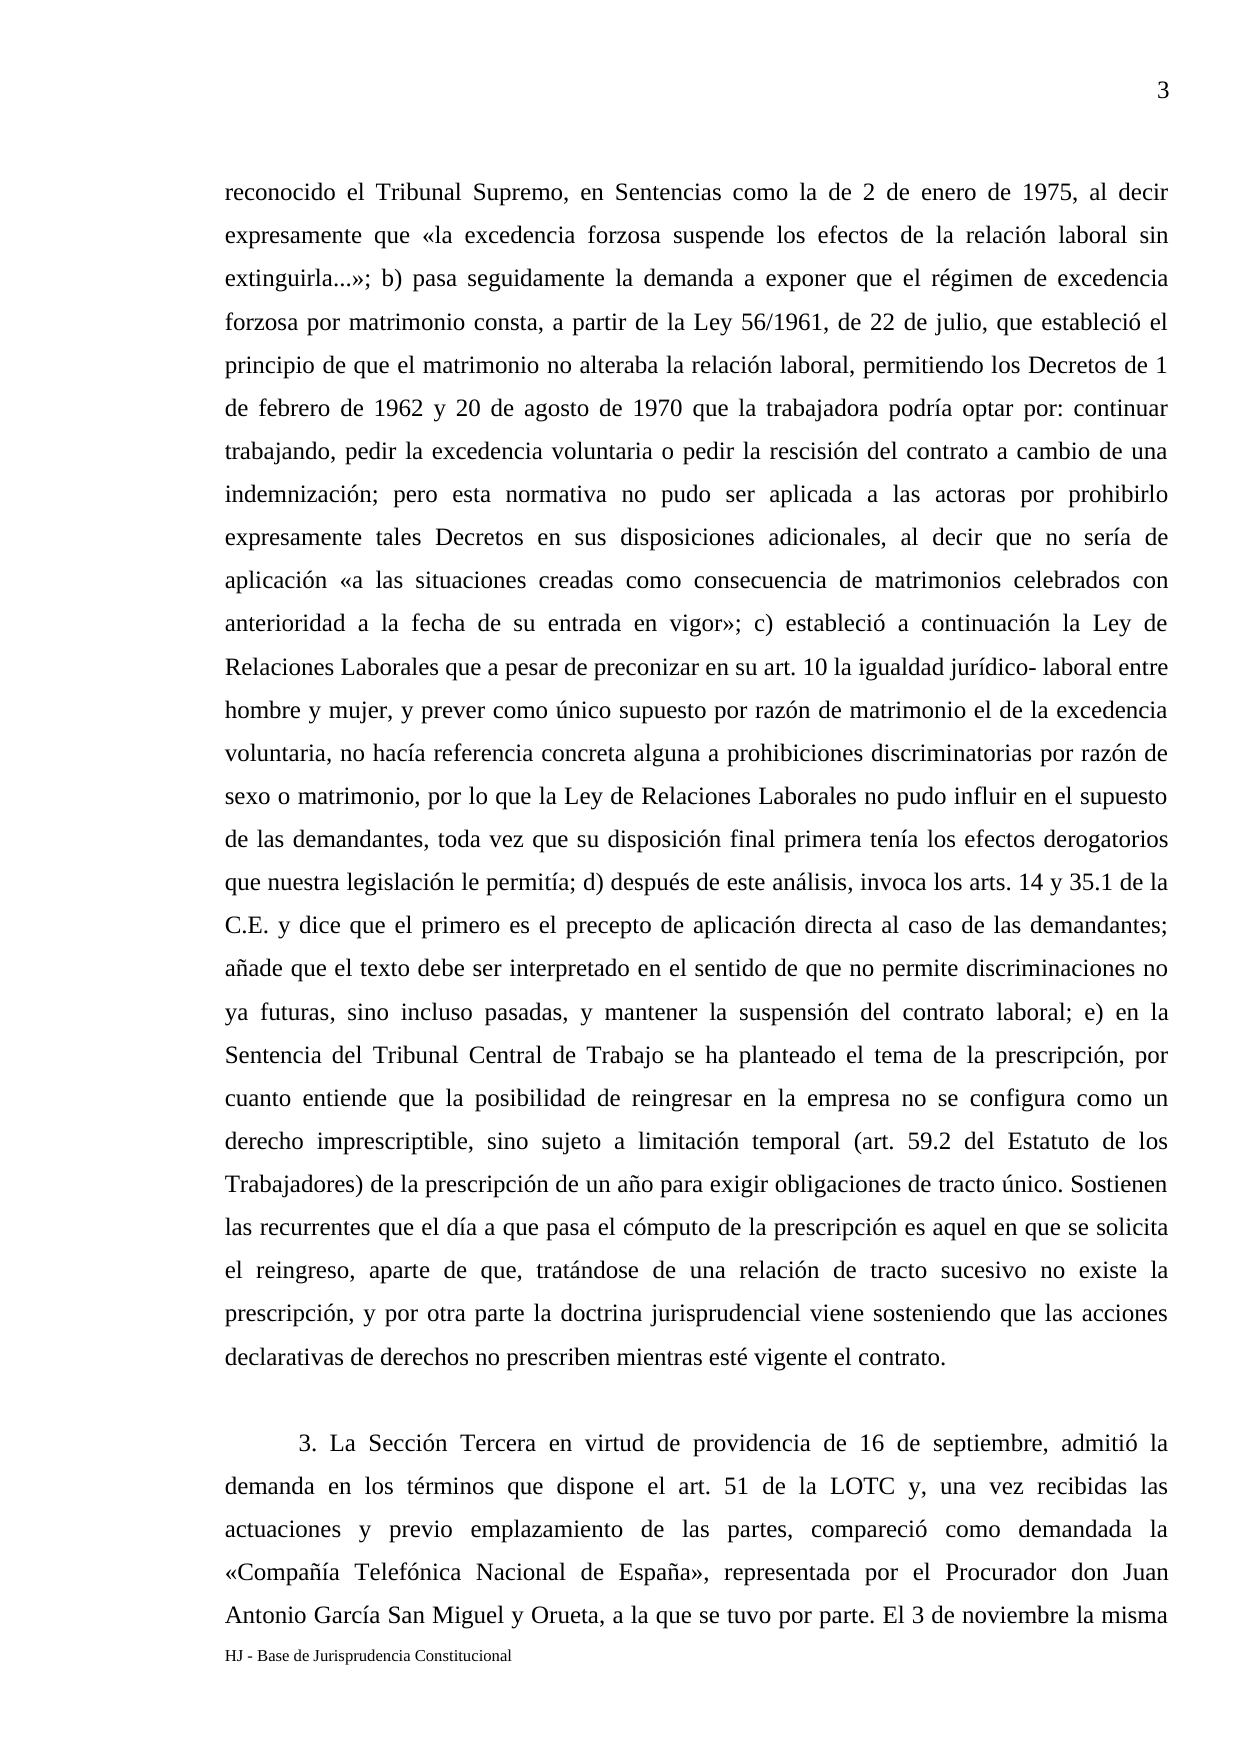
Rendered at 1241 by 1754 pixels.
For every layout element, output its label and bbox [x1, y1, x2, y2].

text [224, 1428, 1169, 1629]
text [224, 177, 1169, 1370]
